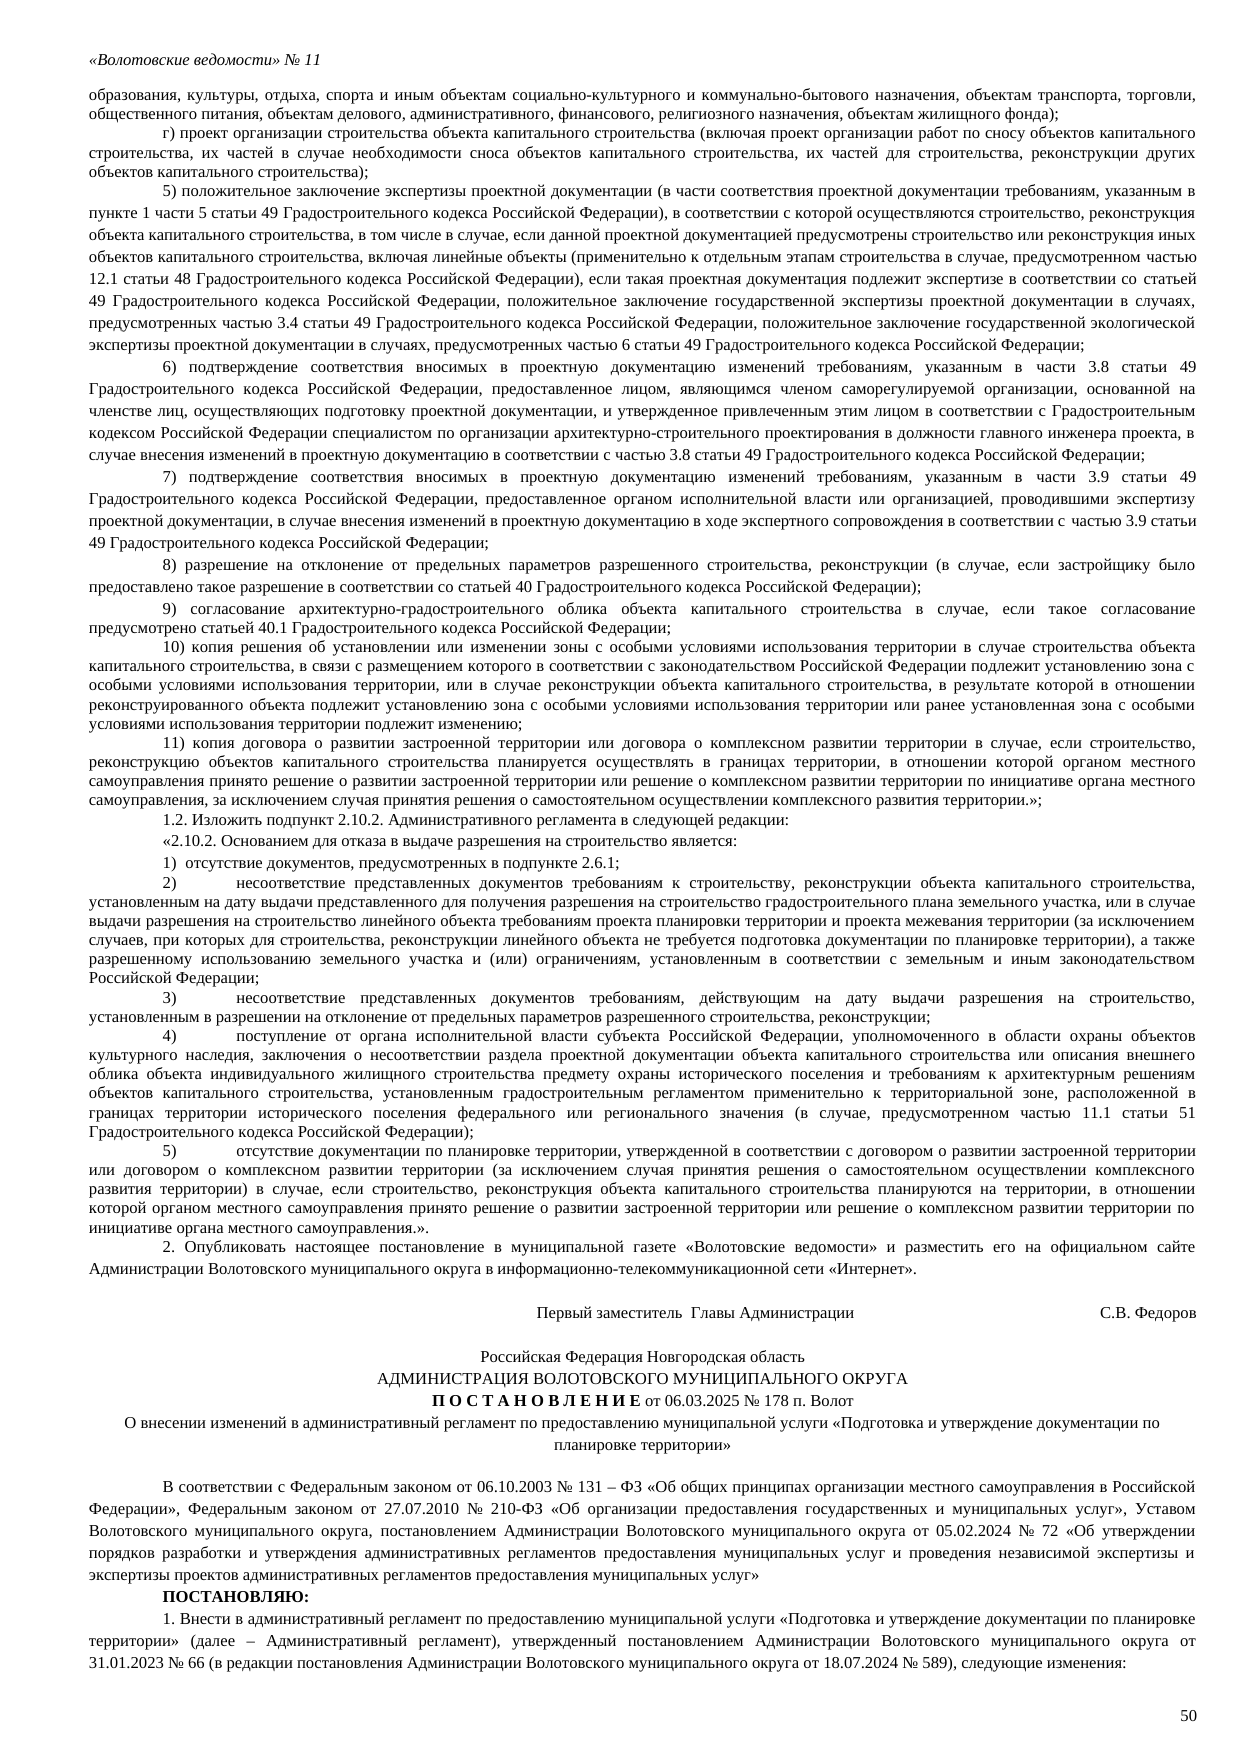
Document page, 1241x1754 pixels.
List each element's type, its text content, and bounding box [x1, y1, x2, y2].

text 9) согласование архитектурно-градостроительного облика объекта капитального строительства в случае, если такое согласование предусмотрено статьей 40.1 Градостроительного кодекса Российской Федерации; [89, 598, 1197, 637]
text 10) копия решения об установлении или изменении зоны с особыми условиями использования территории в случае строительства объекта капитального строительства, в связи с размещением которого в соответствии с законодательством Российской Федерации подлежит установлению зона с особыми условиями использования территории, или в случае реконструкции объекта капитального строительства, в результате которой в отношении реконструированного объекта подлежит установлению зона с особыми условиями использования территории или ранее установленная зона с особыми условиями использования территории подлежит изменению; [89, 637, 1197, 733]
text О внесении изменений в административный регламент по предоставлению муниципальной услуги «Подготовка и утверждение документации по планировке территории» [89, 1412, 1196, 1453]
text г) проект организации строительства объекта капитального строительства (включая проект организации работ по сносу объектов капитального строительства, их частей в случае необходимости сноса объектов капитального строительства, их частей для строительства, реконструкции других объектов капитального строительства); [89, 123, 1197, 181]
text 1.2. Изложить подпункт 2.10.2. Административного регламента в следующей редакции: [89, 809, 1197, 828]
text ПОСТАНОВЛЯЮ: [89, 1587, 1197, 1606]
text 1. Внести в административный регламент по предоставлению муниципальной услуги «Подготовка и утверждение документации по планировке территории» (далее – Административный регламент), утвержденный постановлением Администрации Волотовского муниципального округа от 31.01.2023 № 66 (в редакции постановления Администрации Волотовского муниципального округа от 18.07.2024 № 589), следующие изменения: [89, 1609, 1197, 1672]
text 5) положительное заключение экспертизы проектной документации (в части соответствия проектной документации требованиям, указанным в пункте 1 части 5 статьи 49 Градостроительного кодекса Российской Федерации), в соответствии с которой осуществляются строительство, реконструкция объекта капитального строительства, в том числе в случае, если данной проектной документацией предусмотрены строительство или реконструкция иных объектов капитального строительства, включая линейные объекты (применительно к отдельным этапам строительства в случае, предусмотренном частью 12.1 статьи 48 Градостроительного кодекса Российской Федерации), если такая проектная документация подлежит экспертизе в соответствии со статьей 49 Градостроительного кодекса Российской Федерации, положительное заключение государственной экспертизы проектной документации в случаях, предусмотренных частью 3.4 статьи 49 Градостроительного кодекса Российской Федерации, положительное заключение государственной экологической экспертизы проектной документации в случаях, предусмотренных частью 6 статьи 49 Градостроительного кодекса Российской Федерации; [89, 181, 1197, 354]
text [89, 85, 1197, 123]
text АДМИНИСТРАЦИЯ ВОЛОТОВСКОГО МУНИЦИПАЛЬНОГО ОКРУГА [89, 1368, 1197, 1388]
text Первый заместитель Главы Администрации С.В. Федоров [89, 1302, 1197, 1322]
list поступление от органа исполнительной власти субъекта Российской Федерации, уполномоченного в области охраны объектов культурного наследия, заключения о несоответствии раздела проектной документации объекта капитального строительства или описания внешнего облика объекта индивидуального жилищного строительства предмету охраны исторического поселения и требованиям к архитектурным решениям объектов капитального строительства, установленным градостроительным регламентом применительно к территориальной зоне, расположенной в границах территории исторического поселения федерального или регионального значения (в случае, предусмотренном частью 11.1 статьи 51 Градостроительного кодекса Российской Федерации); [89, 1026, 1197, 1141]
list несоответствие представленных документов требованиям, действующим на дату выдачи разрешения на строительство, установленным в разрешении на отклонение от предельных параметров разрешенного строительства, реконструкции; [89, 987, 1197, 1026]
text 6) подтверждение соответствия вносимых в проектную документацию изменений требованиям, указанным в части 3.8 статьи 49 Градостроительного кодекса Российской Федерации, предоставленное лицом, являющимся членом саморегулируемой организации, основанной на членстве лиц, осуществляющих подготовку проектной документации, и утвержденное привлеченным этим лицом в соответствии с Градостроительным кодексом Российской Федерации специалистом по организации архитектурно-строительного проектирования в должности главного инженера проекта, в случае внесения изменений в проектную документацию в соответствии с частью 3.8 статьи 49 Градостроительного кодекса Российской Федерации; [89, 357, 1197, 464]
text В соответствии с Федеральным законом от 06.10.2003 № 131 – ФЗ «Об общих принципах организации местного самоуправления в Российской Федерации», Федеральным законом от 27.07.2010 № 210-ФЗ «Об организации предоставления государственных и муниципальных услуг», Уставом Волотовского муниципального округа, постановлением Администрации Волотовского муниципального округа от 05.02.2024 № 72 «Об утверждении порядков разработки и утверждения административных регламентов предоставления муниципальных услуг и проведения независимой экспертизы и экспертизы проектов административных регламентов предоставления муниципальных услуг» [89, 1477, 1197, 1584]
list отсутствие документов, предусмотренных в подпункте 2.6.1; [162, 853, 1197, 872]
list несоответствие представленных документов требованиям к строительству, реконструкции объекта капитального строительства, установленным на дату выдачи представленного для получения разрешения на строительство градостроительного плана земельного участка, или в случае выдачи разрешения на строительство линейного объекта требованиям проекта планировки территории и проекта межевания территории (за исключением случаев, при которых для строительства, реконструкции линейного объекта не требуется подготовка документации по планировке территории), а также разрешенному использованию земельного участка и (или) ограничениям, установленным в соответствии с земельным и иным законодательством Российской Федерации; [89, 872, 1197, 987]
text 2. Опубликовать настоящее постановление в муниципальной газете «Волотовские ведомости» и разместить его на официальном сайте Администрации Волотовского муниципального округа в информационно-телекоммуникационной сети «Интернет». [89, 1237, 1197, 1278]
text Российская Федерация Новгородская область [89, 1346, 1197, 1366]
text П О С Т А Н О В Л Е Н И Е от 06.03.2025 № 178 п. Волот [89, 1390, 1197, 1409]
text 8) разрешение на отклонение от предельных параметров разрешенного строительства, реконструкции (в случае, если застройщику было предоставлено такое разрешение в соответствии со статьей 40 Градостроительного кодекса Российской Федерации); [89, 554, 1197, 596]
list отсутствие документации по планировке территории, утвержденной в соответствии с договором о развитии застроенной территории или договором о комплексном развитии территории (за исключением случая принятия решения о самостоятельном осуществлении комплексного развития территории) в случае, если строительство, реконструкция объекта капитального строительства планируются на территории, в отношении которой органом местного самоуправления принято решение о развитии застроенной территории или решение о комплексном развитии территории по инициативе органа местного самоуправления.». [89, 1141, 1197, 1237]
text «2.10.2. Основанием для отказа в выдаче разрешения на строительство является: [89, 831, 1197, 850]
text 11) копия договора о развитии застроенной территории или договора о комплексном развитии территории в случае, если строительство, реконструкцию объектов капитального строительства планируется осуществлять в границах территории, в отношении которой органом местного самоуправления принято решение о развитии застроенной территории или решение о комплексном развитии территории по инициативе органа местного самоуправления, за исключением случая принятия решения о самостоятельном осуществлении комплексного развития территории.»; [89, 733, 1197, 809]
text 7) подтверждение соответствия вносимых в проектную документацию изменений требованиям, указанным в части 3.9 статьи 49 Градостроительного кодекса Российской Федерации, предоставленное органом исполнительной власти или организацией, проводившими экспертизу проектной документации, в случае внесения изменений в проектную документацию в ходе экспертного сопровождения в соответствии с частью 3.9 статьи 49 Градостроительного кодекса Российской Федерации; [89, 467, 1197, 552]
